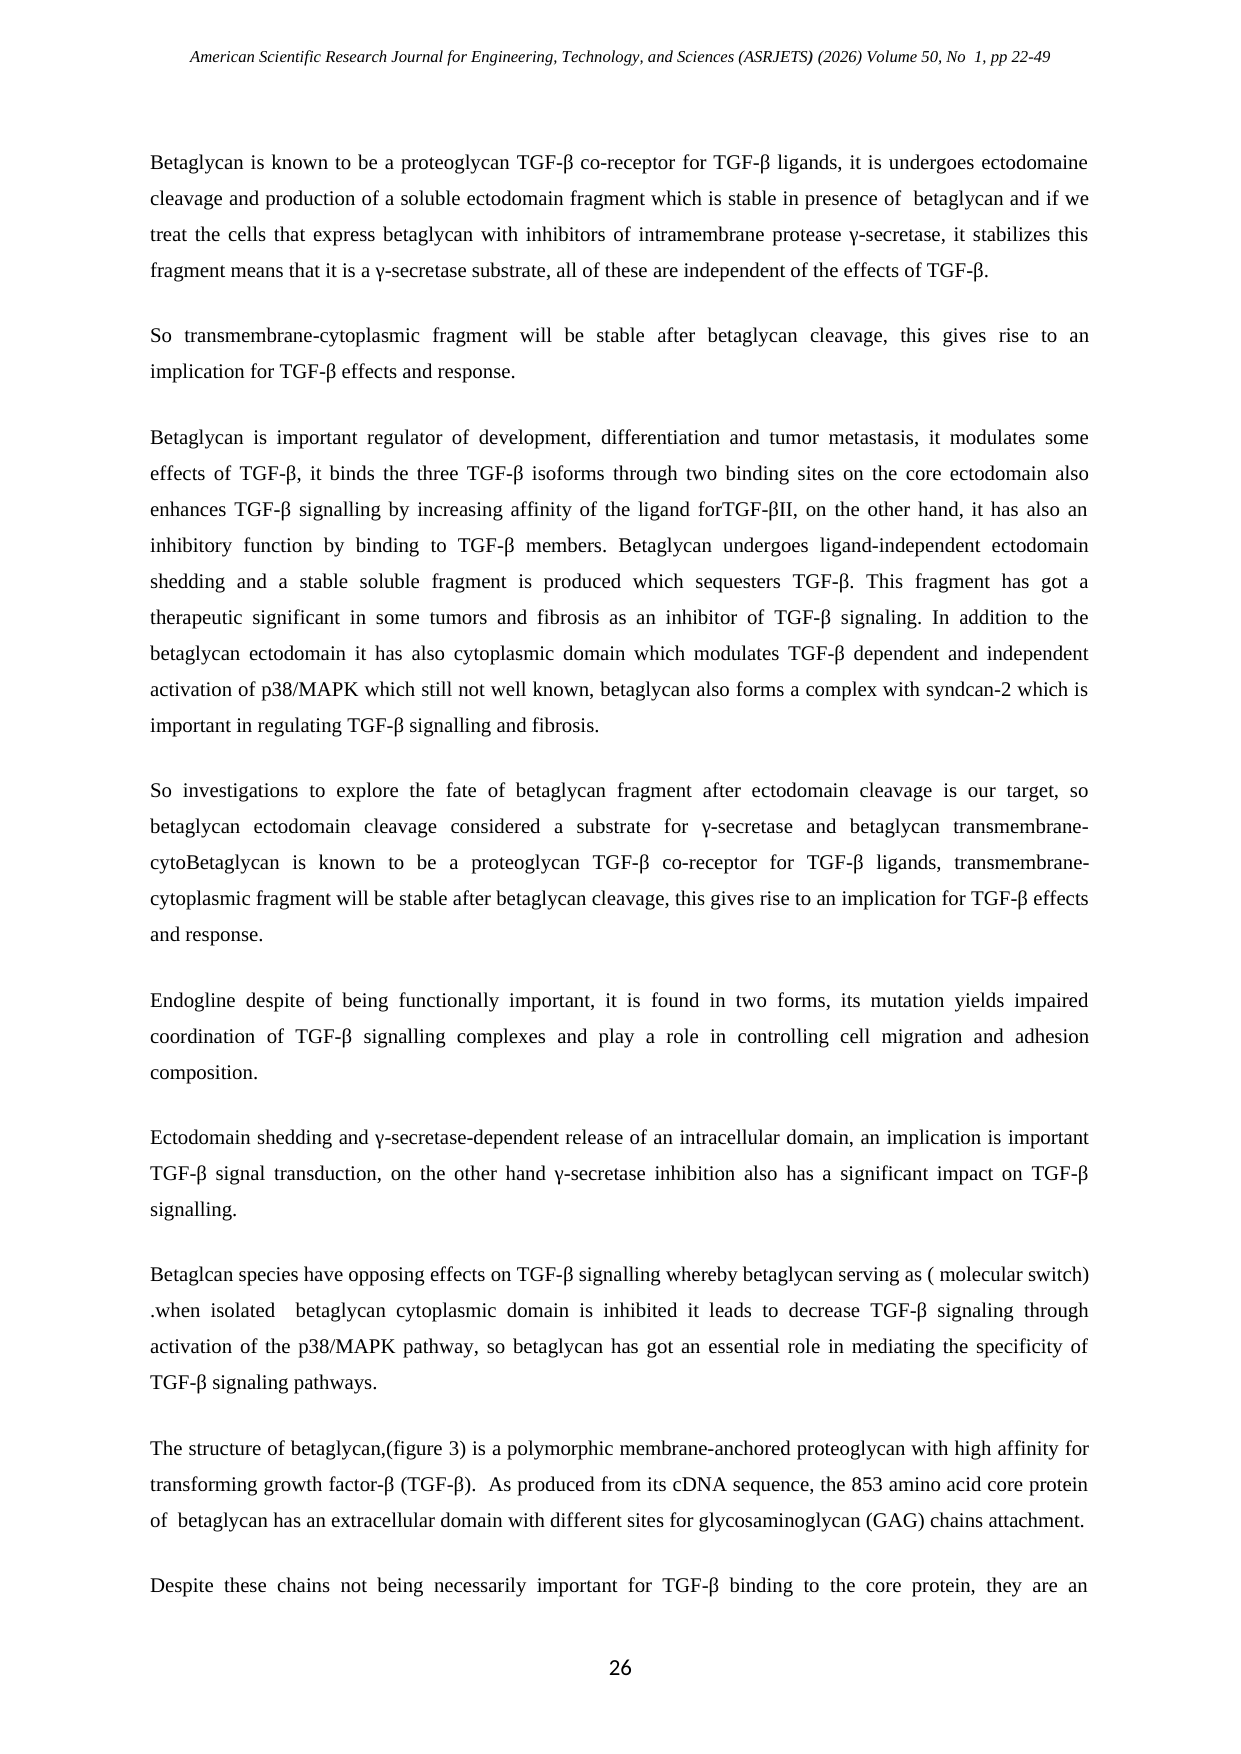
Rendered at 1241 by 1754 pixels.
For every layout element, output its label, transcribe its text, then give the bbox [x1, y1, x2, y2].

text So investigations to explore the fate of betaglycan fragment after ectodomain cleavage is our target, so betaglycan ectodomain cleavage considered a substrate for γ-secretase and betaglycan transmembrane-cytoBetaglycan is known to be a proteoglycan TGF-β co-receptor for TGF-β ligands, transmembrane-cytoplasmic fragment will be stable after betaglycan cleavage, this gives rise to an implication for TGF-β effects and response. [150, 778, 1090, 946]
text Betaglcan species have opposing effects on TGF-β signalling whereby betaglycan serving as ( molecular switch) .when isolated betaglycan cytoplasmic domain is inhibited it leads to decrease TGF-β signaling through activation of the p38/MAPK pathway, so betaglycan has got an essential role in mediating the specificity of TGF-β signaling pathways. [150, 1262, 1090, 1394]
text Endogline despite of being functionally important, it is found in two forms, its mutation yields impaired coordination of TGF-β signalling complexes and play a role in controlling cell migration and adhesion composition. [150, 987, 1090, 1084]
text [150, 1573, 1090, 1597]
text Ectodomain shedding and γ-secretase-dependent release of an intracellular domain, an implication is important TGF-β signal transduction, on the other hand γ-secretase inhibition also has a significant impact on TGF-β signalling. [150, 1125, 1090, 1221]
text Betaglycan is known to be a proteoglycan TGF-β co-receptor for TGF-β ligands, it is undergoes ectodomaine cleavage and production of a soluble ectodomain fragment which is stable in presence of betaglycan and if we treat the cells that express betaglycan with inhibitors of intramembrane protease γ-secretase, it stabilizes this fragment means that it is a γ-secretase substrate, all of these are independent of the effects of TGF-β. [150, 150, 1090, 282]
text The structure of betaglycan,(figure 3) is a polymorphic membrane-anchored proteoglycan with high affinity for transforming growth factor-β (TGF-β). As produced from its cDNA sequence, the 853 amino acid core protein of betaglycan has an extracellular domain with different sites for glycosaminoglycan (GAG) chains attachment. [150, 1435, 1090, 1532]
text So transmembrane-cytoplasmic fragment will be stable after betaglycan cleavage, this gives rise to an implication for TGF-β effects and response. [150, 323, 1090, 383]
text Betaglycan is important regulator of development, differentiation and tumor metastasis, it modulates some effects of TGF-β, it binds the three TGF-β isoforms through two binding sites on the core ectodomain also enhances TGF-β signalling by increasing affinity of the ligand forTGF-βII, on the other hand, it has also an inhibitory function by binding to TGF-β members. Betaglycan undergoes ligand-independent ectodomain shedding and a stable soluble fragment is produced which sequesters TGF-β. This fragment has got a therapeutic significant in some tumors and fibrosis as an inhibitor of TGF-β signaling. In addition to the betaglycan ectodomain it has also cytoplasmic domain which modulates TGF-β dependent and independent activation of p38/MAPK which still not well known, betaglycan also forms a complex with syndcan-2 which is important in regulating TGF-β signalling and fibrosis. [150, 424, 1090, 737]
